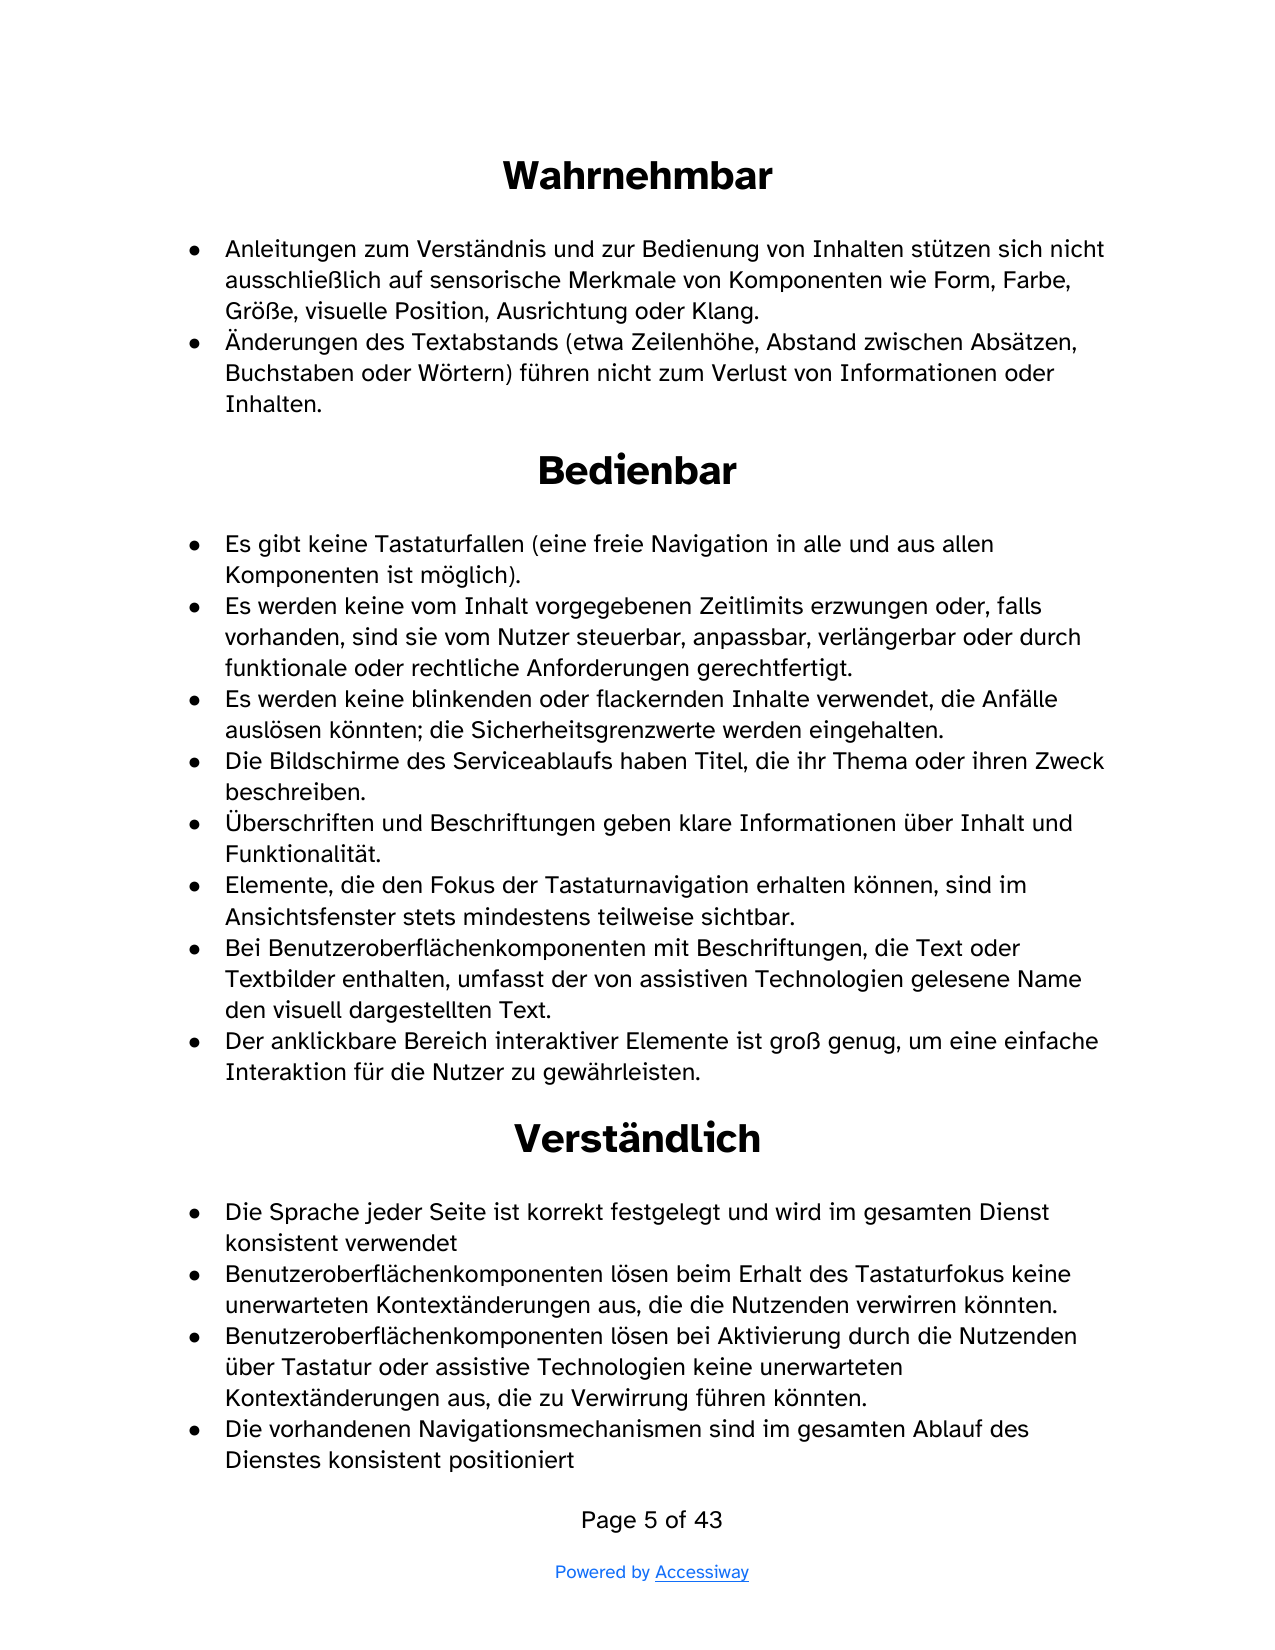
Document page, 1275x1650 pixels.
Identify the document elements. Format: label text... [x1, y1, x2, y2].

list Benutzeroberflächenkomponenten lösen bei Aktivierung durch die Nutzenden über Tastatur oder assistive Technologien keine unerwarteten Kontextänderungen aus, die zu Verwirrung führen könnten. [187, 1320, 1125, 1413]
list Es werden keine vom Inhalt vorgegebenen Zeitlimits erzwungen oder, falls vorhanden, sind sie vom Nutzer steuerbar, anpassbar, verlängerbar oder durch funktionale oder rechtliche Anforderungen gerechtfertigt. [187, 591, 1125, 684]
list Es werden keine blinkenden oder flackernden Inhalte verwendet, die Anfälle auslösen könnten; die Sicherheitsgrenzwerte werden eingehalten. [187, 684, 1125, 746]
list Elemente, die den Fokus der Tastaturnavigation erhalten können, sind im Ansichtsfenster stets mindestens teilweise sichtbar. [187, 870, 1125, 932]
list Bei Benutzeroberflächenkomponenten mit Beschriftungen, die Text oder Textbilder enthalten, umfasst der von assistiven Technologien gelesene Name den visuell dargestellten Text. [187, 932, 1125, 1025]
list Anleitungen zum Verständnis und zur Bedienung von Inhalten stützen sich nicht ausschließlich auf sensorische Merkmale von Komponenten wie Form, Farbe, Größe, visuelle Position, Ausrichtung oder Klang. [187, 234, 1125, 327]
list Der anklickbare Bereich interaktiver Elemente ist groß genug, um eine einfache Interaktion für die Nutzer zu gewährleisten. [187, 1025, 1125, 1087]
list Die Bildschirme des Serviceablaufs haben Titel, die ihr Thema oder ihren Zweck beschreiben. [187, 746, 1125, 808]
subtitle Wahrnehmbar [150, 150, 1125, 202]
list Es gibt keine Tastaturfallen (eine freie Navigation in alle und aus allen Komponenten ist möglich). [187, 529, 1125, 591]
list Die Sprache jeder Seite ist korrekt festgelegt und wird im gesamten Dienst konsistent verwendet [187, 1196, 1125, 1258]
list Änderungen des Textabstands (etwa Zeilenhöhe, Abstand zwischen Absätzen, Buchstaben oder Wörtern) führen nicht zum Verlust von Informationen oder Inhalten. [187, 327, 1125, 420]
subtitle Bedienbar [150, 445, 1125, 497]
list Überschriften und Beschriftungen geben klare Informationen über Inhalt und Funktionalität. [187, 808, 1125, 870]
list Benutzeroberflächenkomponenten lösen beim Erhalt des Tastaturfokus keine unerwarteten Kontextänderungen aus, die die Nutzenden verwirren könnten. [187, 1258, 1125, 1320]
list Die vorhandenen Navigationsmechanismen sind im gesamten Ablauf des Dienstes konsistent positioniert [187, 1413, 1125, 1476]
subtitle Verständlich [150, 1112, 1125, 1164]
